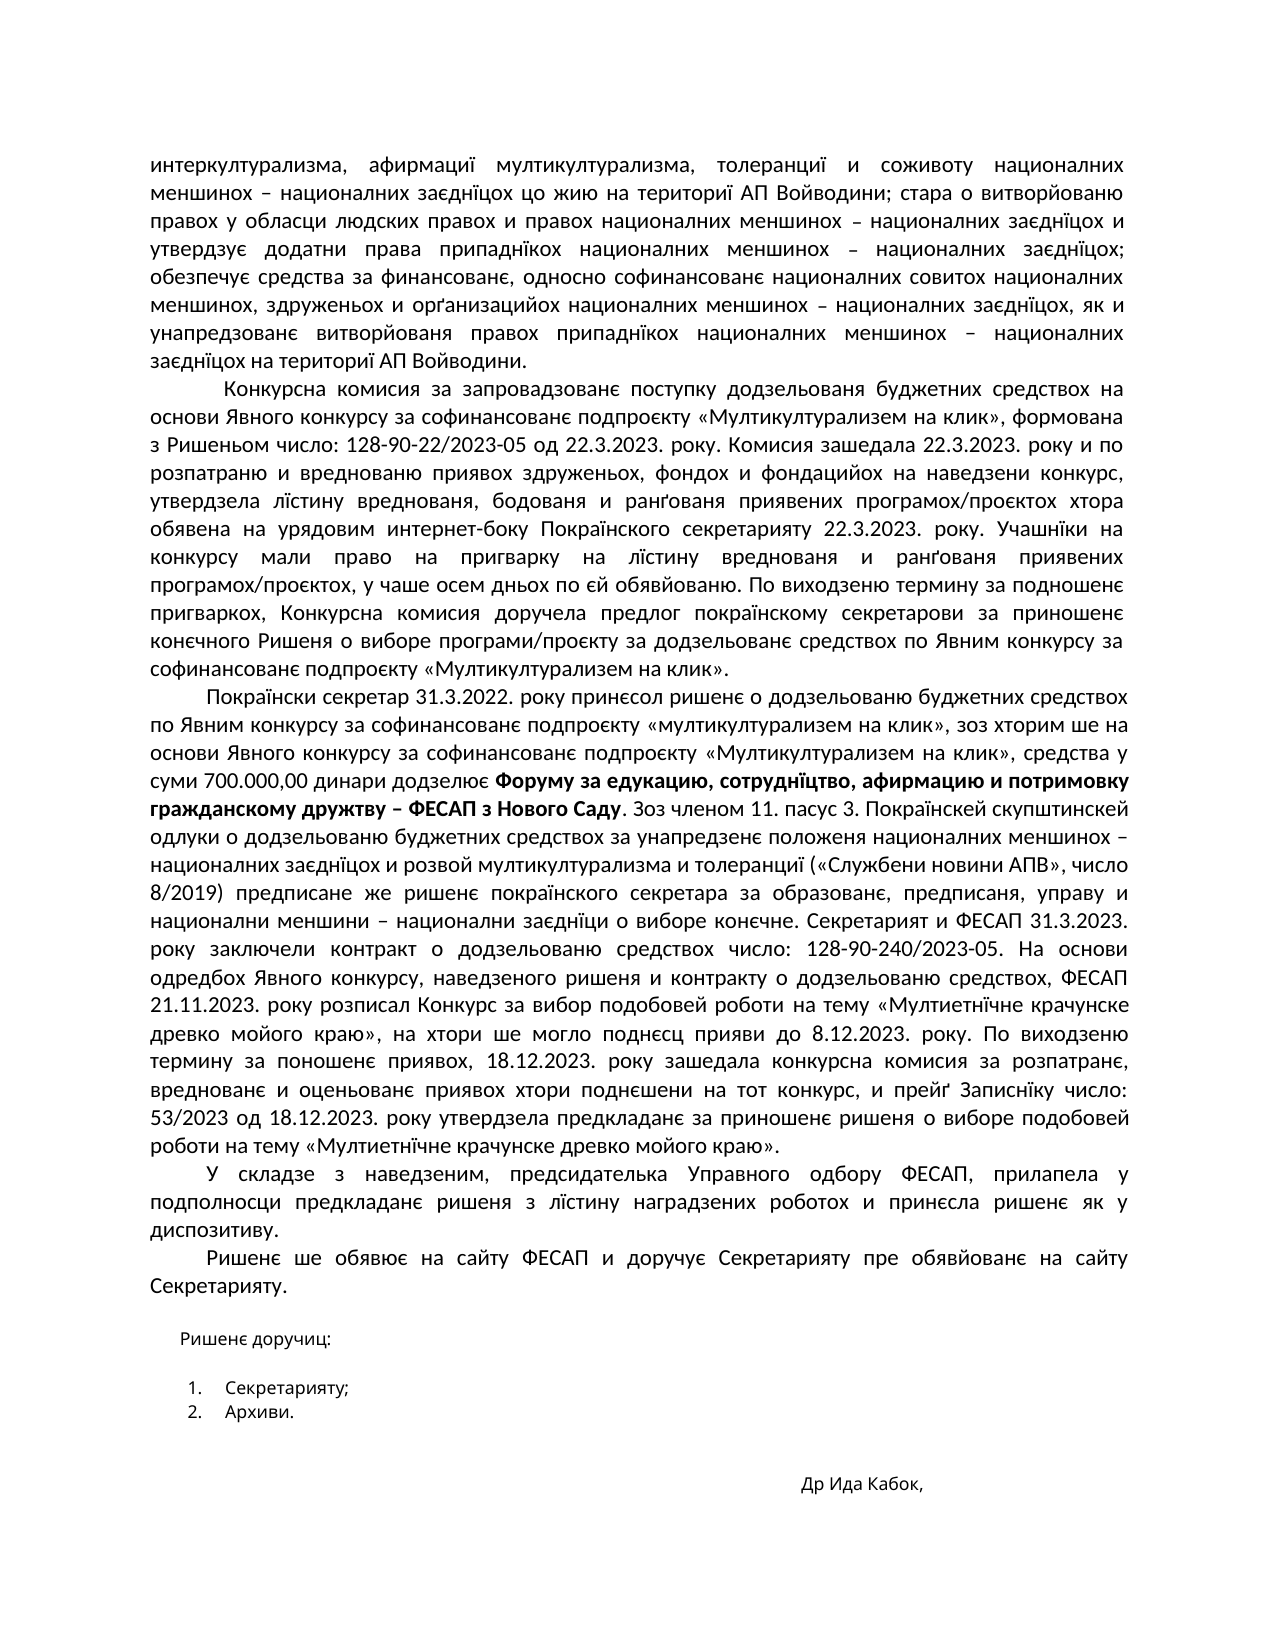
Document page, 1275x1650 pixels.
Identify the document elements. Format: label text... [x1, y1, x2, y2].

text Ришенє доручиц: [179, 1327, 1125, 1351]
text Др Ида Кабок, [554, 1472, 1125, 1496]
list Секретарияту; [187, 1375, 1125, 1399]
text Покраїнски секретар 31.3.2022. року принєсол ришенє о додзельованю буджетних средствох по Явним конкурсу за софинансованє подпроєкту «мултикултурализем на клик», зоз хторим ше на основи Явного конкурсу за софинансованє подпроєкту «Мултикултурализем на клик», средства у суми 700.000,00 динари додзелює Форуму за едукацию, сотруднїцтво, афирмацию и потримовку гражданскому дружтву – ФЕСАП з Нового Саду. Зоз членом 11. пасус 3. Покраїнскей скупштинскей одлуки о додзельованю буджетних средствох за унапредзенє положеня националних меншинох –националних заєднїцох и розвой мултикултурализма и толеранциї («Службени новини АПВ», число 8/2019) предписане же ришенє покраїнского секретара за образованє, предписаня, управу и национални меншини – национални заєднїци о виборе конєчне. Секретарият и ФЕСАП 31.3.2023. року заключели контракт о додзельованю средствох число: 128-90-240/2023-05. На основи одредбох Явного конкурсу, наведзеного ришеня и контракту о додзельованю средствох, ФЕСАП 21.11.2023. року розписал Конкурс за вибор подобовей роботи на тему «Мултиетнїчне крачунске древко мойого краю», на хтори ше могло поднєсц прияви до 8.12.2023. року. По виходзеню термину за поношенє приявох, 18.12.2023. року зашедала конкурсна комисия за розпатранє, вреднованє и оценьованє приявох хтори поднєшени на тот конкурс, и прейґ Записнїку число: 53/2023 од 18.12.2023. року утвердзела предкладанє за приношенє ришеня о виборе подобовей роботи на тему «Мултиетнїчне крачунске древко мойого краю». [150, 682, 1130, 1159]
list Архиви. [187, 1399, 1125, 1423]
text У складзе з наведзеним, предсидателька Управного одбору ФЕСАП, прилапела у подполносци предкладанє ришеня з лїстину наградзених роботох и принєсла ришенє як у диспозитиву. [150, 1159, 1130, 1243]
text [150, 150, 1125, 374]
text Конкурсна комисия за запровадзованє поступку додзельованя буджетних средствох на основи Явного конкурсу за софинансованє подпроєкту «Мултикултурализем на клик», формована з Ришеньом число: 128-90-22/2023-05 од 22.3.2023. року. Комисия зашедала 22.3.2023. року и по розпатраню и вреднованю приявох здруженьох, фондох и фондацийох на наведзени конкурс, утвердзела лїстину вреднованя, бодованя и ранґованя приявених програмох/проєктох хтора обявена на урядовим интернет-боку Покраїнского секретарияту 22.3.2023. року. Учашнїки на конкурсу мали право на пригварку на лїстину вреднованя и ранґованя приявених програмох/проєктох, у чаше осем дньох по єй обявйованю. По виходзеню термину за подношенє пригваркох, Конкурсна комисия доручела предлог покраїнскому секретарови за приношенє конєчного Ришеня о виборе програми/проєкту за додзельованє средствох по Явним конкурсу за софинансованє подпроєкту «Мултикултурализем на клик». [150, 374, 1125, 682]
text Ришенє ше обявює на сайту ФЕСАП и доручує Секретарияту пре обявйованє на сайту Секретарияту. [150, 1243, 1130, 1299]
